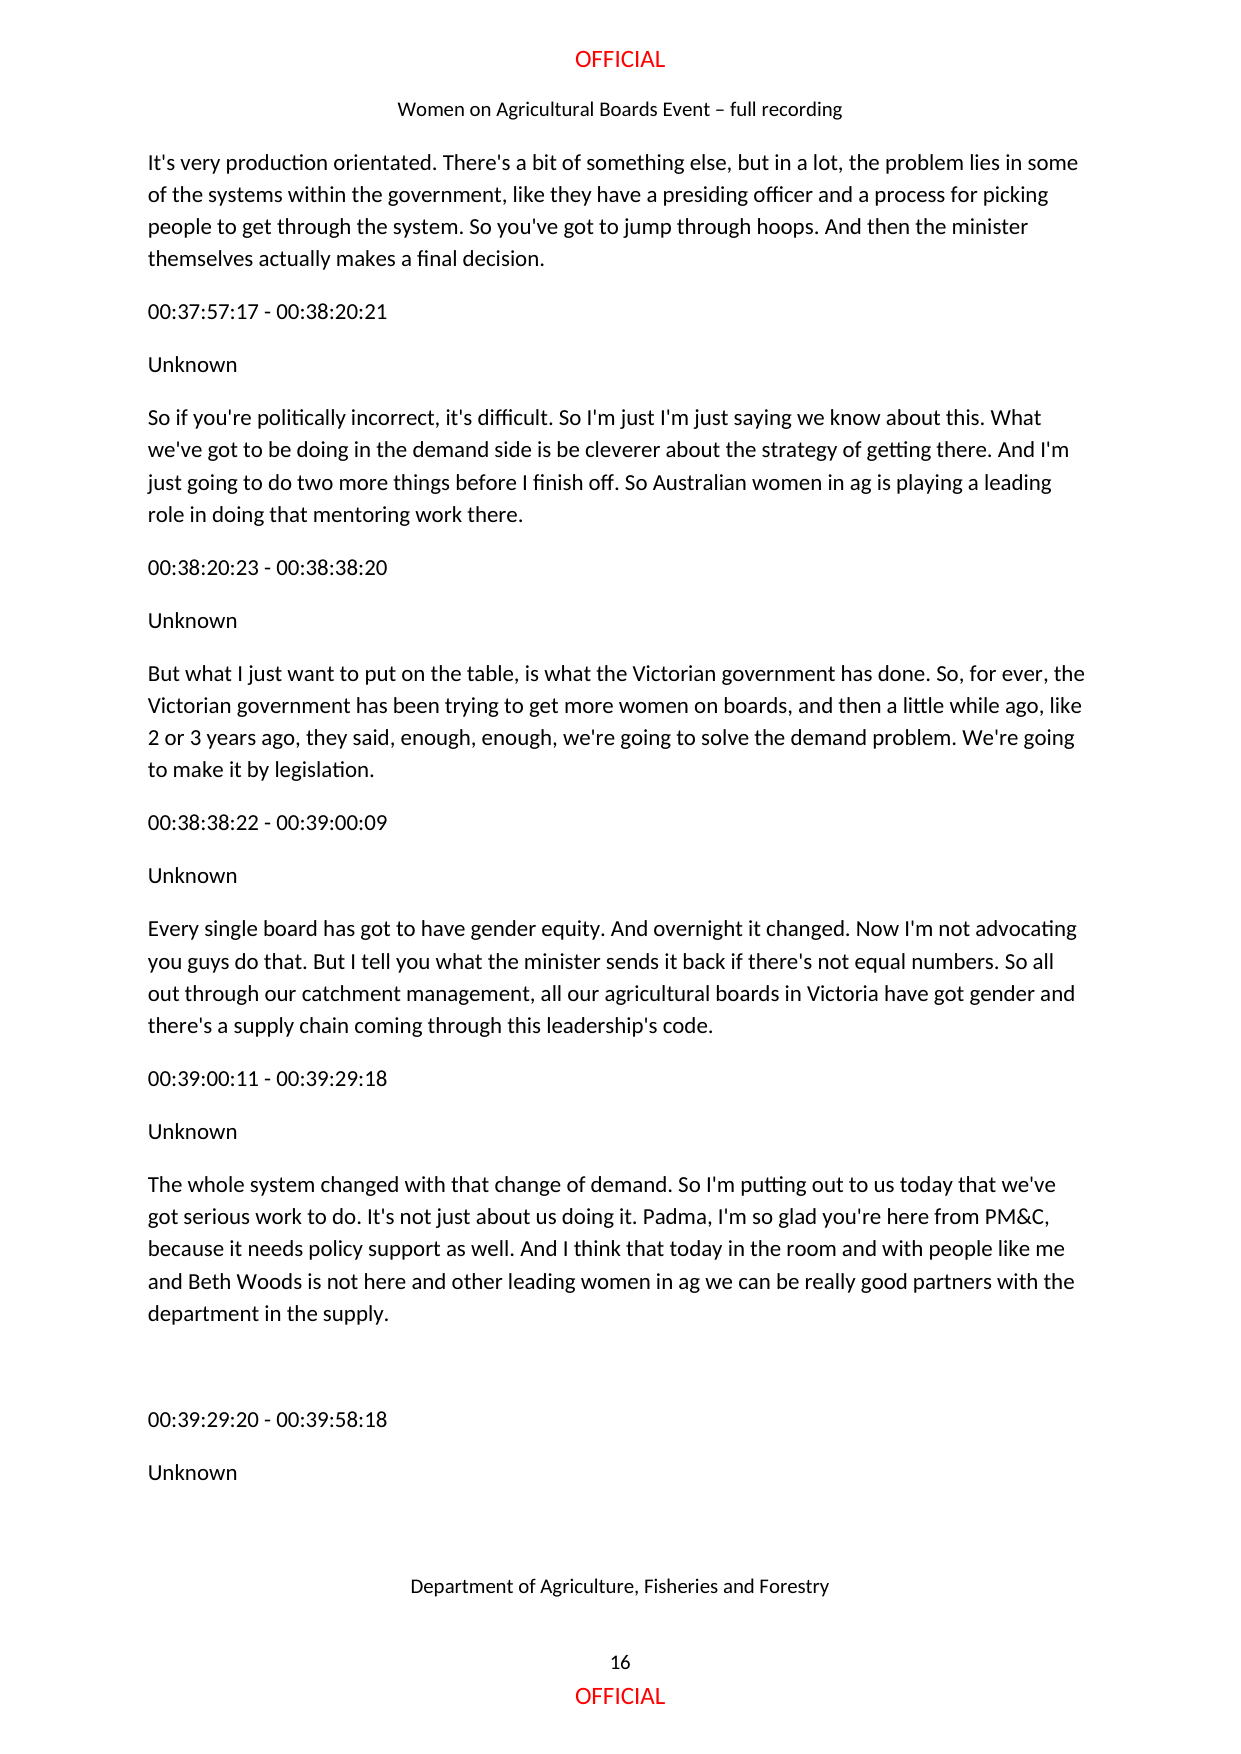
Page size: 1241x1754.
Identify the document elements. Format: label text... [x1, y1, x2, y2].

text 00:37:57:17 - 00:38:20:21 [148, 297, 1092, 325]
text But what I just want to put on the table, is what the Victorian government has done. So, for ever, the Victorian government has been trying to get more women on boards, and then a little while ago, like 2 or 3 years ago, they said, enough, enough, we're going to solve the demand problem. We're going to make it by legislation. [148, 659, 1092, 783]
text 00:39:29:20 - 00:39:58:18 [148, 1405, 1092, 1433]
text 00:38:38:22 - 00:39:00:09 [148, 808, 1092, 837]
text Unknown [148, 350, 1092, 378]
text So if you're politically incorrect, it's difficult. So I'm just I'm just saying we know about this. What we've got to be doing in the demand side is be cleverer about the strategy of getting there. And I'm just going to do two more things before I finish off. So Australian women in ag is playing a leading role in doing that mentoring work there. [148, 403, 1092, 528]
text It's very production orientated. There's a bit of something else, but in a lot, the problem lies in some of the systems within the government, like they have a presiding officer and a process for picking people to get through the system. So you've got to jump through hoops. And then the minister themselves actually makes a final decision. [148, 148, 1092, 272]
text Every single board has got to have gender equity. And overnight it changed. Now I'm not advocating you guys do that. But I tell you what the minister sends it back if there's not equal numbers. So all out through our catchment management, all our agricultural boards in Victoria have got gender and there's a supply chain coming through this leadership's code. [148, 914, 1092, 1039]
text The whole system changed with that change of demand. So I'm putting out to us today that we've got serious work to do. It's not just about us doing it. Padma, I'm so glad you're here from PM&C, because it needs policy support as well. And I think that today in the room and with people like me and Beth Woods is not here and other leading women in ag we can be really good partners with the department in the supply. [148, 1170, 1092, 1327]
text Unknown [148, 1458, 1092, 1486]
text 00:39:00:11 - 00:39:29:18 [148, 1064, 1092, 1092]
text Unknown [148, 862, 1092, 889]
text Unknown [148, 1117, 1092, 1145]
text 00:38:20:23 - 00:38:38:20 [148, 553, 1092, 581]
text Unknown [148, 606, 1092, 634]
